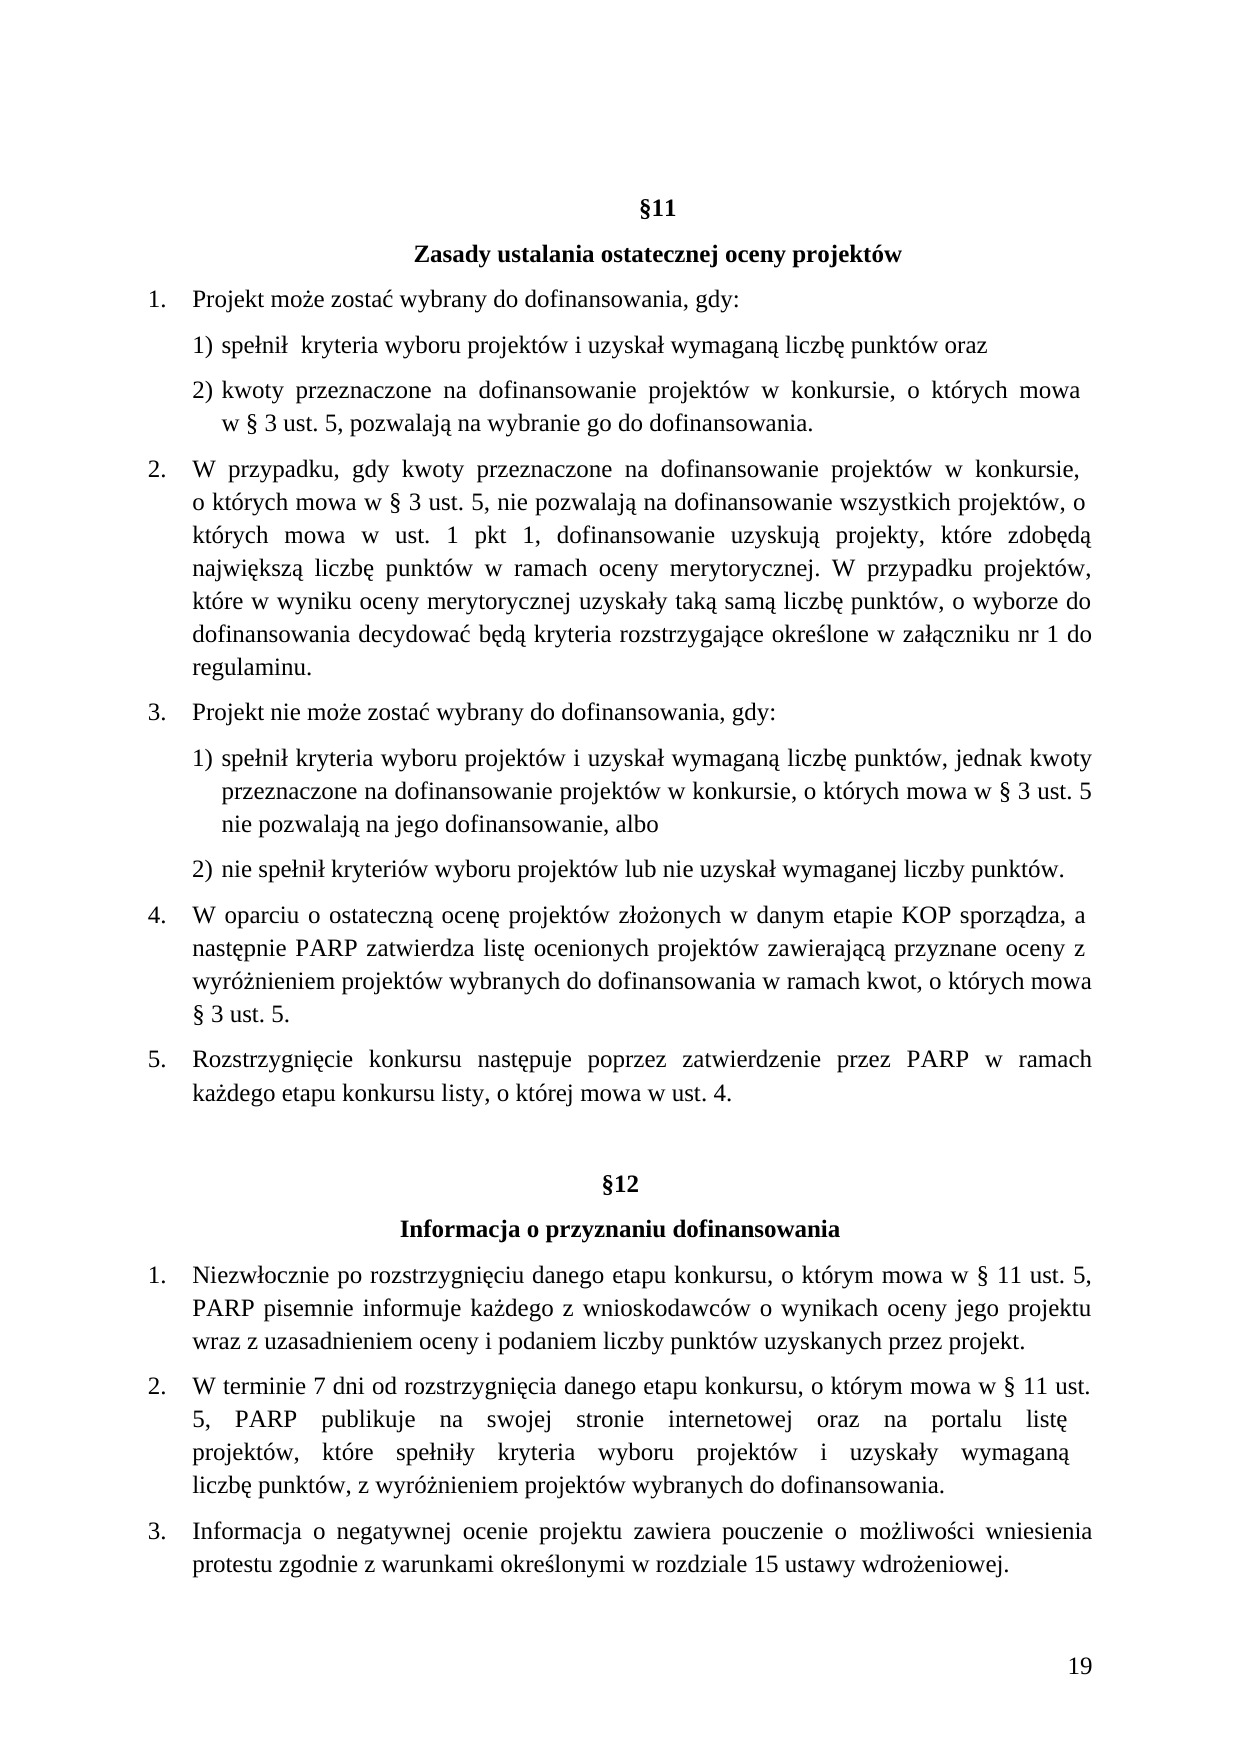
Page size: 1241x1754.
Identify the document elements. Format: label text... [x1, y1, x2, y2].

list W oparciu o ostateczną ocenę projektów złożonych w danym etapie KOP sporządza, a następnie PARP zatwierdza listę ocenionych projektów zawierającą przyznane oceny z wyróżnieniem projektów wybranych do dofinansowania w ramach kwot, o których mowa § 3 ust. 5. [148, 900, 1093, 1028]
list kwoty przeznaczone na dofinansowanie projektów w konkursie, o których mowa w § 3 ust. 5, pozwalają na wybranie go do dofinansowania. [192, 375, 1093, 437]
list nie spełnił kryteriów wyboru projektów lub nie uzyskał wymaganej liczby punktów. [192, 854, 1093, 883]
list §11 [223, 193, 1093, 222]
text §12 [148, 1169, 1093, 1197]
list Projekt może zostać wybrany do dofinansowania, gdy: [148, 284, 1093, 313]
list W terminie 7 dni od rozstrzygnięcia danego etapu konkursu, o którym mowa w § 11 ust. 5, PARP publikuje na swojej stronie internetowej oraz na portalu listę projektów, które spełniły kryteria wyboru projektów i uzyskały wymaganą liczbę punktów, z wyróżnieniem projektów wybranych do dofinansowania. [148, 1371, 1093, 1499]
list Rozstrzygnięcie konkursu następuje poprzez zatwierdzenie przez PARP w ramach każdego etapu konkursu listy, o której mowa w ust. 4. [148, 1044, 1093, 1106]
list W przypadku, gdy kwoty przeznaczone na dofinansowanie projektów w konkursie, o których mowa w § 3 ust. 5, nie pozwalają na dofinansowanie wszystkich projektów, o których mowa w ust. 1 pkt 1, dofinansowanie uzyskują projekty, które zdobędą największą liczbę punktów w ramach oceny merytorycznej. W przypadku projektów, które w wyniku oceny merytorycznej uzyskały taką samą liczbę punktów, o wyborze do dofinansowania decydować będą kryteria rozstrzygające określone w załączniku nr 1 do regulaminu. [148, 454, 1093, 681]
list Niezwłocznie po rozstrzygnięciu danego etapu konkursu, o którym mowa w § 11 ust. 5, PARP pisemnie informuje każdego z wnioskodawców o wynikach oceny jego projektu wraz z uzasadnieniem oceny i podaniem liczby punktów uzyskanych przez projekt. [148, 1260, 1093, 1354]
text Informacja o przyznaniu dofinansowania [148, 1214, 1093, 1243]
list Projekt nie może zostać wybrany do dofinansowania, gdy: [148, 697, 1093, 726]
list spełnił kryteria wyboru projektów i uzyskał wymaganą liczbę punktów, jednak kwoty przeznaczone na dofinansowanie projektów w konkursie, o których mowa w § 3 ust. 5 nie pozwalają na jego dofinansowanie, albo [192, 743, 1093, 838]
list spełnił kryteria wyboru projektów i uzyskał wymaganą liczbę punktów oraz [192, 330, 1093, 358]
list Zasady ustalania ostatecznej oceny projektów [223, 239, 1093, 267]
list Informacja o negatywnej ocenie projektu zawiera pouczenie o możliwości wniesienia protestu zgodnie z warunkami określonymi w rozdziale 15 ustawy wdrożeniowej. [148, 1516, 1093, 1578]
